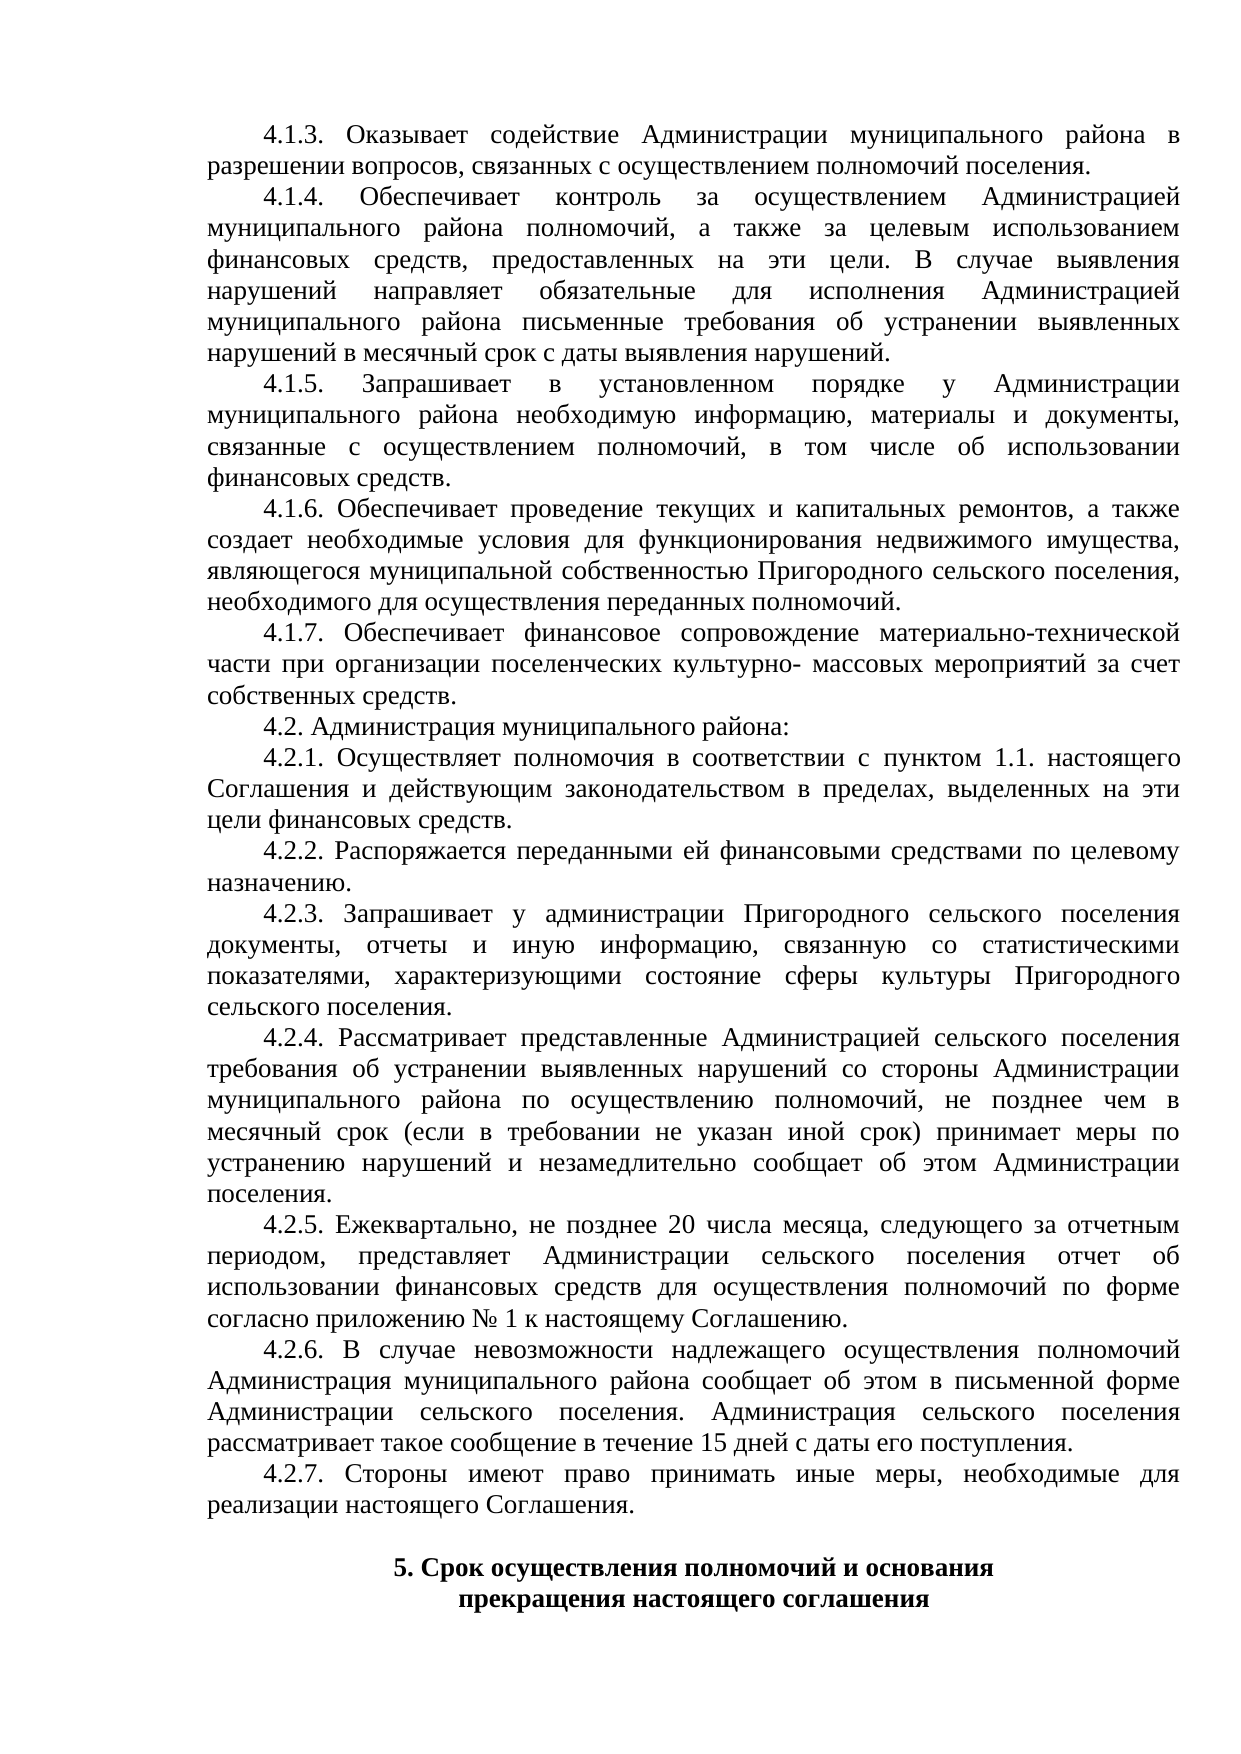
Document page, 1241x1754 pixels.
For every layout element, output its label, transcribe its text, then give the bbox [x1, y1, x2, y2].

text 4.2. Администрация муниципального района: [207, 710, 1181, 741]
text 4.2.7. Стороны имеют право принимать иные меры, необходимые для реализации настоящего Соглашения. [207, 1457, 1181, 1520]
text 4.2.4. Рассматривает представленные Администрацией сельского поселения требования об устранении выявленных нарушений со стороны Администрации муниципального района по осуществлению полномочий, не позднее чем в месячный срок (если в требовании не указан иной срок) принимает меры по устранению нарушений и незамедлительно сообщает об этом Администрации поселения. [207, 1021, 1181, 1208]
text 4.1.6. Обеспечивает проведение текущих и капитальных ремонтов, а также создает необходимые условия для функционирования недвижимого имущества, являющегося муниципальной собственностью Пригородного сельского поселения, необходимого для осуществления переданных полномочий. [207, 492, 1181, 616]
text 4.2.5. Ежеквартально, не позднее 20 числа месяца, следующего за отчетным периодом, представляет Администрации сельского поселения отчет об использовании финансовых средств для осуществления полномочий по форме согласно приложению № 1 к настоящему Соглашению. [207, 1208, 1181, 1333]
text 4.1.7. Обеспечивает финансовое сопровождение материально-технической части при организации поселенческих культурно- массовых мероприятий за счет собственных средств. [207, 616, 1181, 710]
text 4.1.4. Обеспечивает контроль за осуществлением Администрацией муниципального района полномочий, а также за целевым использованием финансовых средств, предоставленных на эти цели. В случае выявления нарушений направляет обязательные для исполнения Администрацией муниципального района письменные требования об устранении выявленных нарушений в месячный срок с даты выявления нарушений. [207, 180, 1181, 367]
text 4.2.3. Запрашивает у администрации Пригородного сельского поселения документы, отчеты и иную информацию, связанную со статистическими показателями, характеризующими состояние сферы культуры Пригородного сельского поселения. [207, 897, 1181, 1021]
text 4.1.3. Оказывает содействие Администрации муниципального района в разрешении вопросов, связанных с осуществлением полномочий поселения. [207, 118, 1181, 180]
text 4.2.2. Распоряжается переданными ей финансовыми средствами по целевому назначению. [207, 834, 1181, 897]
text 5. Срок осуществления полномочий и основания [207, 1551, 1181, 1582]
text 4.1.5. Запрашивает в установленном порядке у Администрации муниципального района необходимую информацию, материалы и документы, связанные с осуществлением полномочий, в том числе об использовании финансовых средств. [207, 367, 1181, 492]
text 4.2.6. В случае невозможности надлежащего осуществления полномочий Администрация муниципального района сообщает об этом в письменной форме Администрации сельского поселения. Администрация сельского поселения рассматривает такое сообщение в течение 15 дней с даты его поступления. [207, 1333, 1181, 1457]
text прекращения настоящего соглашения [207, 1582, 1181, 1613]
text 4.2.1. Осуществляет полномочия в соответствии с пунктом 1.1. настоящего Соглашения и действующим законодательством в пределах, выделенных на эти цели финансовых средств. [207, 741, 1181, 834]
